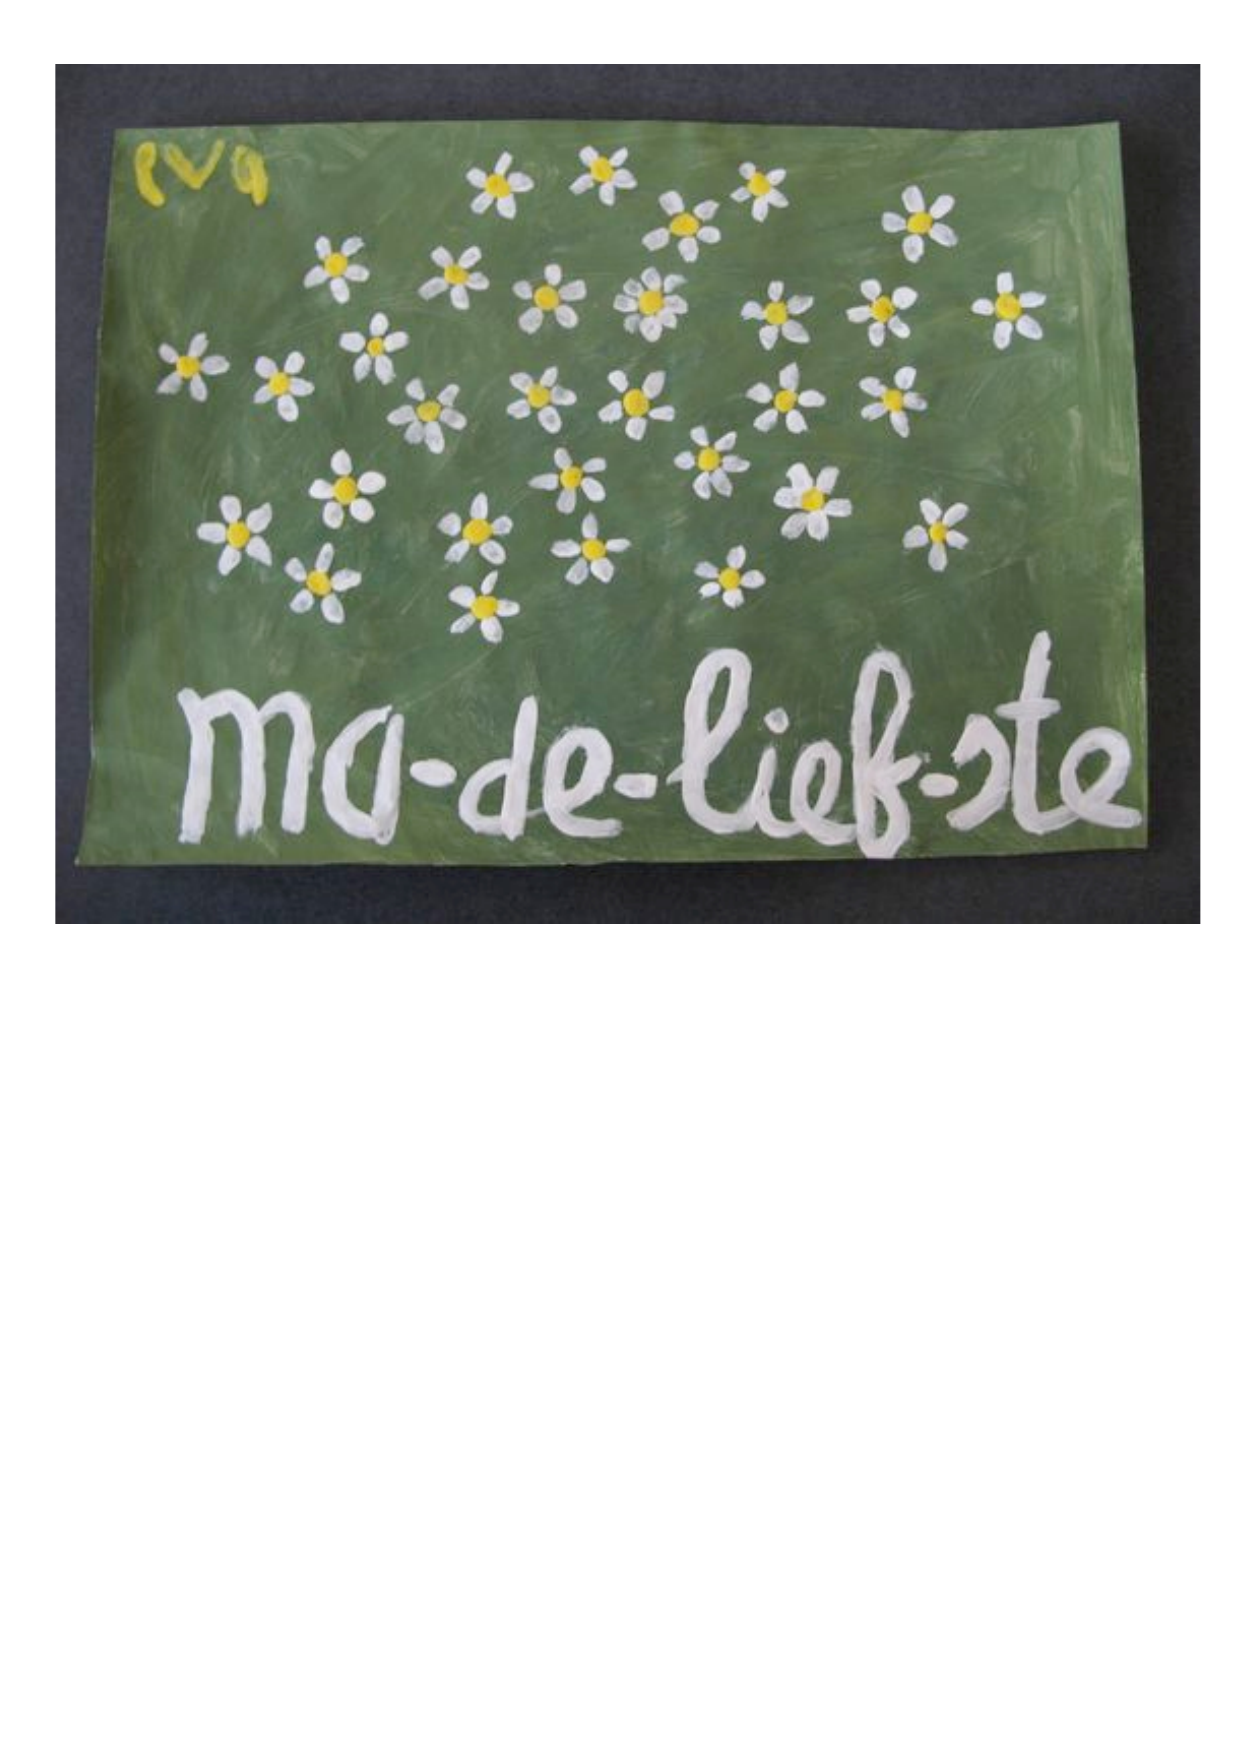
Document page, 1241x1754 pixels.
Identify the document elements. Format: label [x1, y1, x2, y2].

picture [55, 64, 1201, 924]
